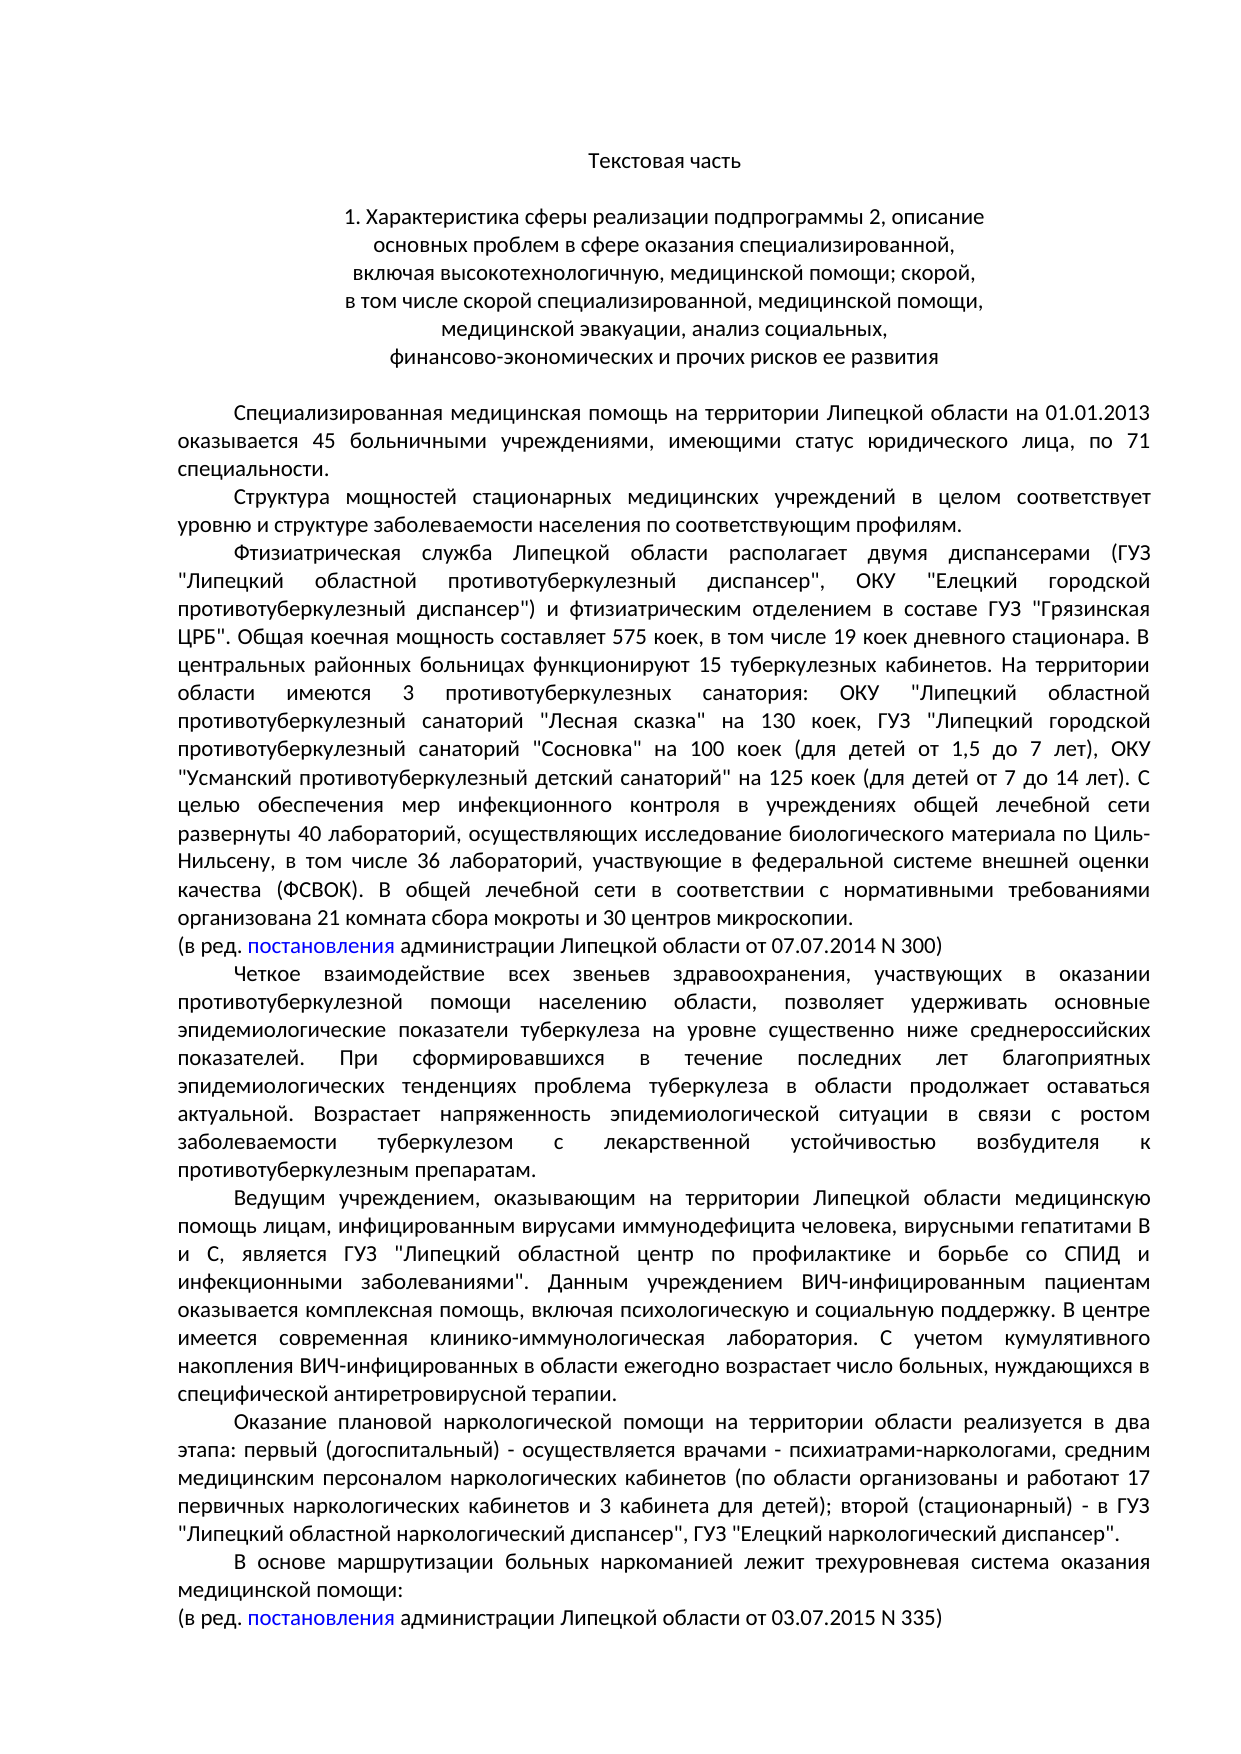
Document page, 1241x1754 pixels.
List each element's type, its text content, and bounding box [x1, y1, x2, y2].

text финансово-экономических и прочих рисков ее развития [177, 342, 1152, 370]
text основных проблем в сфере оказания специализированной, [177, 230, 1152, 258]
text Структура мощностей стационарных медицинских учреждений в целом соответствует уровню и структуре заболеваемости населения по соответствующим профилям. [177, 482, 1152, 538]
text В основе маршрутизации больных наркоманией лежит трехуровневая система оказания медицинской помощи: [177, 1547, 1152, 1603]
text в том числе скорой специализированной, медицинской помощи, [177, 286, 1152, 314]
text Фтизиатрическая служба Липецкой области располагает двумя диспансерами (ГУЗ "Липецкий областной противотуберкулезный диспансер", ОКУ "Елецкий городской противотуберкулезный диспансер") и фтизиатрическим отделением в составе ГУЗ "Грязинская ЦРБ". Общая коечная мощность составляет 575 коек, в том числе 19 коек дневного стационара. В центральных районных больницах функционируют 15 туберкулезных кабинетов. На территории области имеются 3 противотуберкулезных санатория: ОКУ "Липецкий областной противотуберкулезный санаторий "Лесная сказка" на 130 коек, ГУЗ "Липецкий городской противотуберкулезный санаторий "Сосновка" на 100 коек (для детей от 1,5 до 7 лет), ОКУ "Усманский противотуберкулезный детский санаторий" на 125 коек (для детей от 7 до 14 лет). С целью обеспечения мер инфекционного контроля в учреждениях общей лечебной сети развернуты 40 лабораторий, осуществляющих исследование биологического материала по Циль-Нильсену, в том числе 36 лабораторий, участвующие в федеральной системе внешней оценки качества (ФСВОК). В общей лечебной сети в соответствии с нормативными требованиями организована 21 комната сбора мокроты и 30 центров микроскопии. [177, 538, 1152, 931]
text включая высокотехнологичную, медицинской помощи; скорой, [177, 258, 1152, 286]
text Ведущим учреждением, оказывающим на территории Липецкой области медицинскую помощь лицам, инфицированным вирусами иммунодефицита человека, вирусными гепатитами B и C, является ГУЗ "Липецкий областной центр по профилактике и борьбе со СПИД и инфекционными заболеваниями". Данным учреждением ВИЧ-инфицированным пациентам оказывается комплексная помощь, включая психологическую и социальную поддержку. В центре имеется современная клинико-иммунологическая лаборатория. С учетом кумулятивного накопления ВИЧ-инфицированных в области ежегодно возрастает число больных, нуждающихся в специфической антиретровирусной терапии. [177, 1183, 1152, 1407]
text Текстовая часть [177, 146, 1152, 174]
text (в ред. постановления администрации Липецкой области от 03.07.2015 N 335) [177, 1603, 1152, 1631]
text Оказание плановой наркологической помощи на территории области реализуется в два этапа: первый (догоспитальный) - осуществляется врачами - психиатрами-наркологами, средним медицинским персоналом наркологических кабинетов (по области организованы и работают 17 первичных наркологических кабинетов и 3 кабинета для детей); второй (стационарный) - в ГУЗ "Липецкий областной наркологический диспансер", ГУЗ "Елецкий наркологический диспансер". [177, 1407, 1152, 1547]
text 1. Характеристика сферы реализации подпрограммы 2, описание [177, 202, 1152, 230]
text Специализированная медицинская помощь на территории Липецкой области на 01.01.2013 оказывается 45 больничными учреждениями, имеющими статус юридического лица, по 71 специальности. [177, 398, 1152, 482]
text Четкое взаимодействие всех звеньев здравоохранения, участвующих в оказании противотуберкулезной помощи населению области, позволяет удерживать основные эпидемиологические показатели туберкулеза на уровне существенно ниже среднероссийских показателей. При сформировавшихся в течение последних лет благоприятных эпидемиологических тенденциях проблема туберкулеза в области продолжает оставаться актуальной. Возрастает напряженность эпидемиологической ситуации в связи с ростом заболеваемости туберкулезом с лекарственной устойчивостью возбудителя к противотуберкулезным препаратам. [177, 959, 1152, 1183]
text медицинской эвакуации, анализ социальных, [177, 314, 1152, 342]
text (в ред. постановления администрации Липецкой области от 07.07.2014 N 300) [177, 931, 1152, 959]
